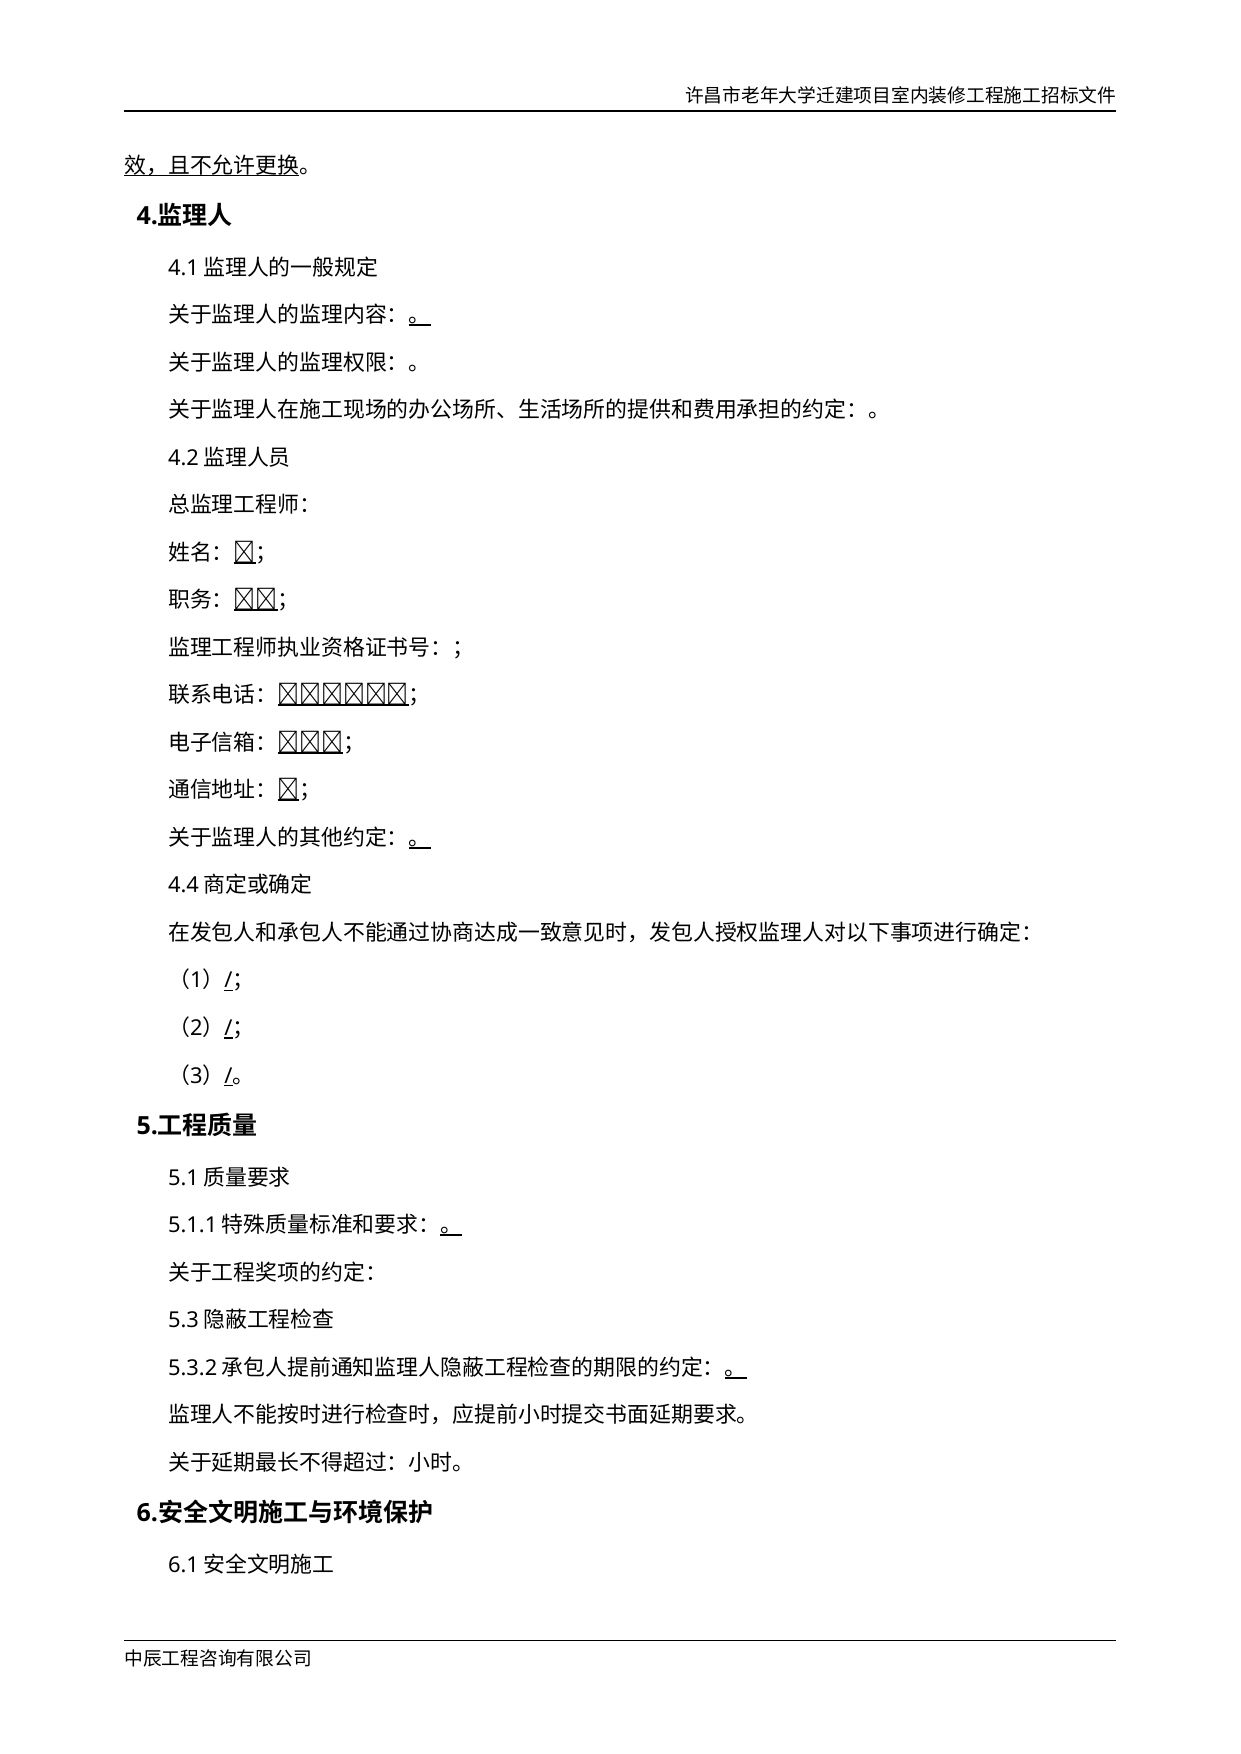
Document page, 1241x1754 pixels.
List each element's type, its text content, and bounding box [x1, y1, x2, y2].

text 关于监理人在施工现场的办公场所、生活场所的提供和费用承担的约定：。 [124, 392, 1116, 424]
text 4.2监理人员 [124, 440, 1116, 471]
text 6.1安全文明施工 [124, 1547, 1116, 1579]
text 联系电话：； [124, 677, 1116, 709]
text 总监理工程师： [124, 487, 1116, 519]
text （2）/； [124, 1010, 1116, 1042]
text （3）/。 [124, 1058, 1116, 1089]
text 监理人不能按时进行检查时，应提前小时提交书面延期要求。 [124, 1397, 1116, 1429]
text 5.1质量要求 [124, 1159, 1116, 1191]
text 5.3.2承包人提前通知监理人隐蔽工程检查的期限的约定：。 [124, 1350, 1116, 1382]
text 电子信箱：； [124, 725, 1116, 756]
text 5.1.1特殊质量标准和要求：。 [124, 1207, 1116, 1239]
text 监理工程师执业资格证书号：； [124, 630, 1116, 661]
subtitle 5.工程质量 [124, 1105, 1116, 1141]
text 关于工程奖项的约定： [124, 1255, 1116, 1286]
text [124, 148, 1116, 179]
text 关于延期最长不得超过：小时。 [124, 1445, 1116, 1477]
text 在发包人和承包人不能通过协商达成一致意见时，发包人授权监理人对以下事项进行确定： [124, 915, 1116, 947]
text 关于监理人的监理权限：。 [124, 345, 1116, 376]
text 5.3隐蔽工程检查 [124, 1302, 1116, 1334]
text （1）/； [124, 962, 1116, 994]
text 通信地址：； [124, 772, 1116, 804]
text 姓名：； [124, 535, 1116, 566]
subtitle 4.监理人 [124, 195, 1116, 231]
text 4.4商定或确定 [124, 867, 1116, 899]
text 职务：； [124, 582, 1116, 614]
text 关于监理人的其他约定：。 [124, 820, 1116, 851]
text 关于监理人的监理内容：。 [124, 297, 1116, 329]
subtitle 6.安全文明施工与环境保护 [124, 1492, 1116, 1529]
text 4.1监理人的一般规定 [124, 249, 1116, 281]
